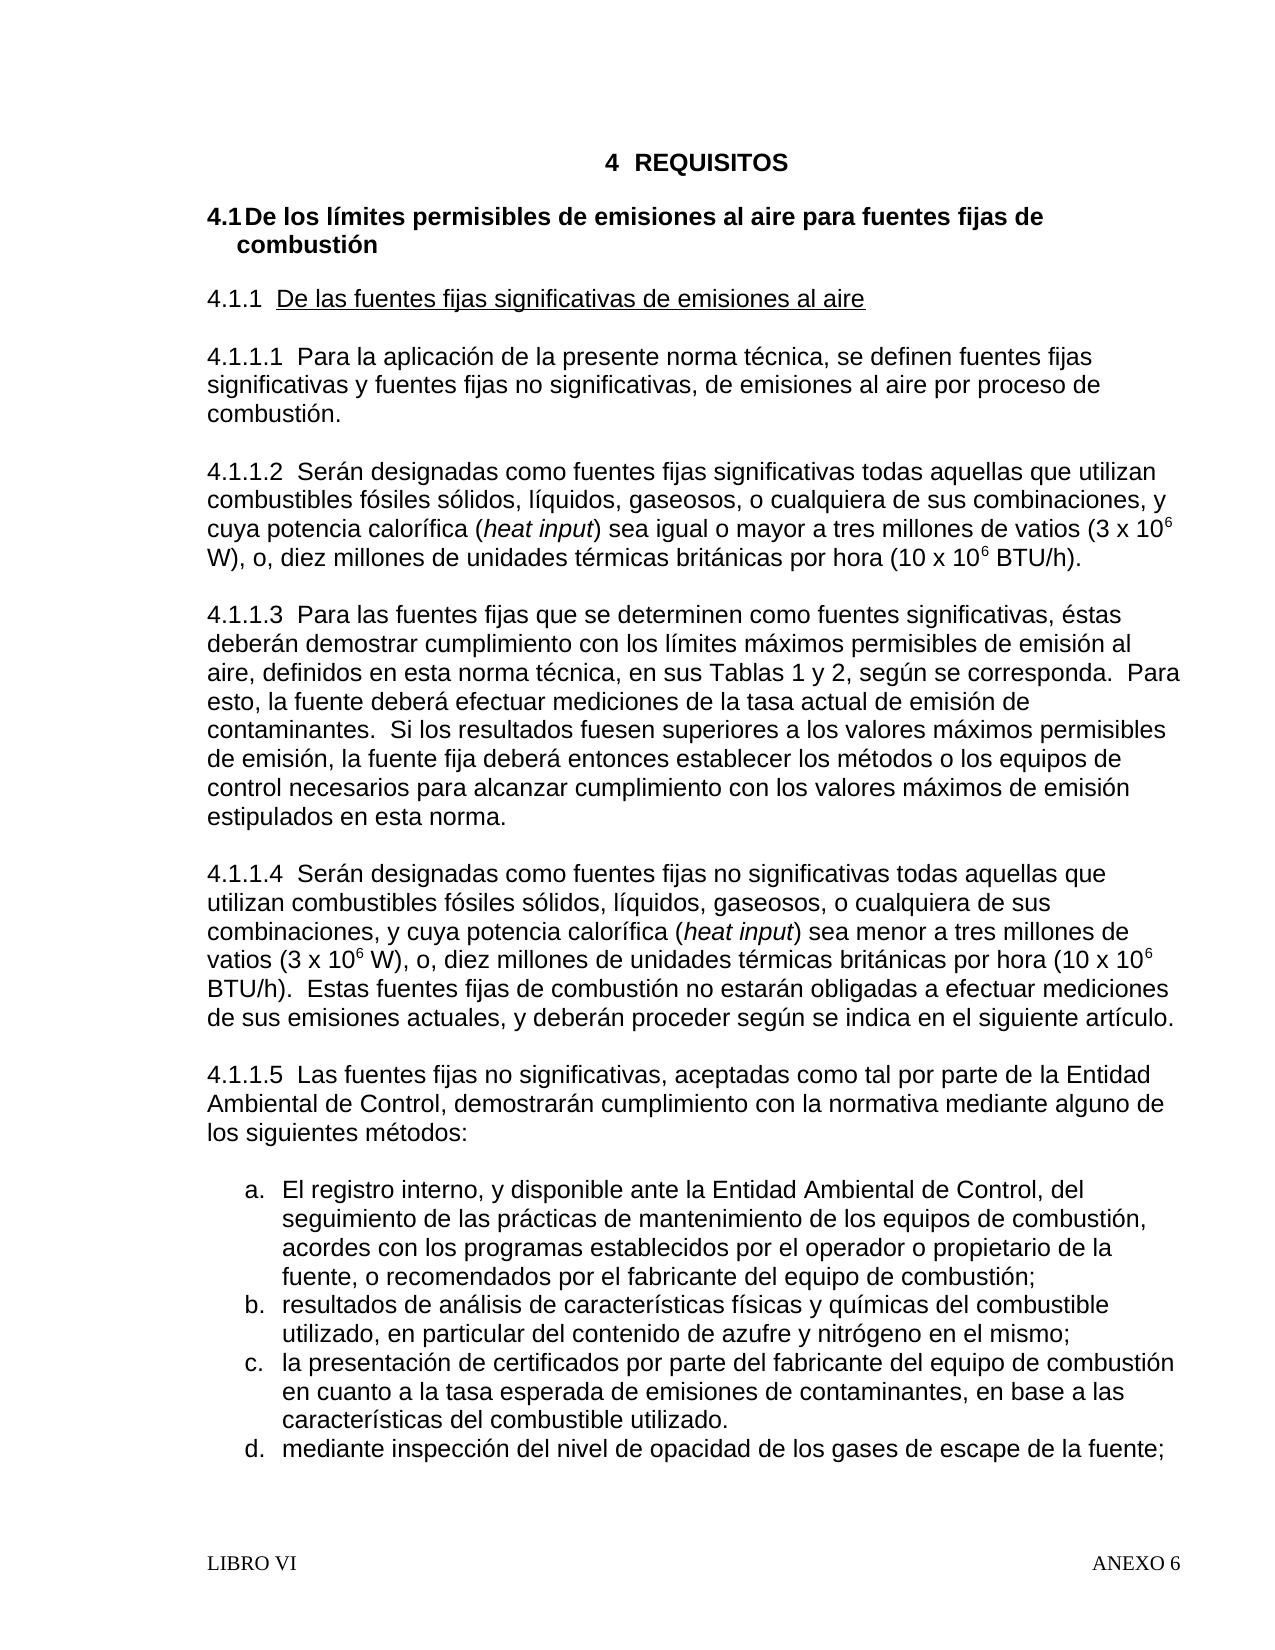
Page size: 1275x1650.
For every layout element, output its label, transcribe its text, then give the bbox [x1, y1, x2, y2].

list mediante inspección del nivel de opacidad de los gases de escape de la fuente; [244, 1434, 1186, 1463]
list la presentación de certificados por parte del fabricante del equipo de combustión en cuanto a la tasa esperada de emisiones de contaminantes, en base a las características del combustible utilizado. [244, 1348, 1186, 1434]
list El registro interno, y disponible ante la Entidad Ambiental de Control, del seguimiento de las prácticas de mantenimiento de los equipos de combustión, acordes con los programas establecidos por el operador o propietario de la fuente, o recomendados por el fabricante del equipo de combustión; [244, 1175, 1186, 1290]
subtitle De los límites permisibles de emisiones al aire para fuentes fijas de combustión [207, 201, 1186, 259]
text 4.1.1.4 Serán designadas como fuentes fijas no significativas todas aquellas que utilizan combustibles fósiles sólidos, líquidos, gaseosos, o cualquiera de sus combinaciones, y cuya potencia calorífica (heat input) sea menor a tres millones de vatios (3 x 106 W), o, diez millones de unidades térmicas británicas por hora (10 x 106 BTU/h). Estas fuentes fijas de combustión no estarán obligadas a efectuar mediciones de sus emisiones actuales, y deberán proceder según se indica en el siguiente artículo. [207, 859, 1186, 1031]
text 4.1.1 De las fuentes fijas significativas de emisiones al aire [207, 284, 1186, 313]
text 4.1.1.1 Para la aplicación de la presente norma técnica, se definen fuentes fijas significativas y fuentes fijas no significativas, de emisiones al aire por proceso de combustión. [207, 341, 1186, 428]
list resultados de análisis de características físicas y químicas del combustible utilizado, en particular del contenido de azufre y nitrógeno en el mismo; [244, 1290, 1186, 1348]
text 4.1.1.2 Serán designadas como fuentes fijas significativas todas aquellas que utilizan combustibles fósiles sólidos, líquidos, gaseosos, o cualquiera de sus combinaciones, y cuya potencia calorífica (heat input) sea igual o mayor a tres millones de vatios (3 x 106 W), o, diez millones de unidades térmicas británicas por hora (10 x 106 BTU/h). [207, 456, 1186, 571]
subtitle Requisitos [207, 148, 1186, 176]
text 4.1.1.5 Las fuentes fijas no significativas, aceptadas como tal por parte de la Entidad Ambiental de Control, demostrarán cumplimiento con la normativa mediante alguno de los siguientes métodos: [207, 1060, 1186, 1146]
text 4.1.1.3 Para las fuentes fijas que se determinen como fuentes significativas, éstas deberán demostrar cumplimiento con los límites máximos permisibles de emisión al aire, definidos en esta norma técnica, en sus Tablas 1 y 2, según se corresponda. Para esto, la fuente deberá efectuar mediciones de la tasa actual de emisión de contaminantes. Si los resultados fuesen superiores a los valores máximos permisibles de emisión, la fuente fija deberá entonces establecer los métodos o los equipos de control necesarios para alcanzar cumplimiento con los valores máximos de emisión estipulados en esta norma. [207, 600, 1186, 830]
